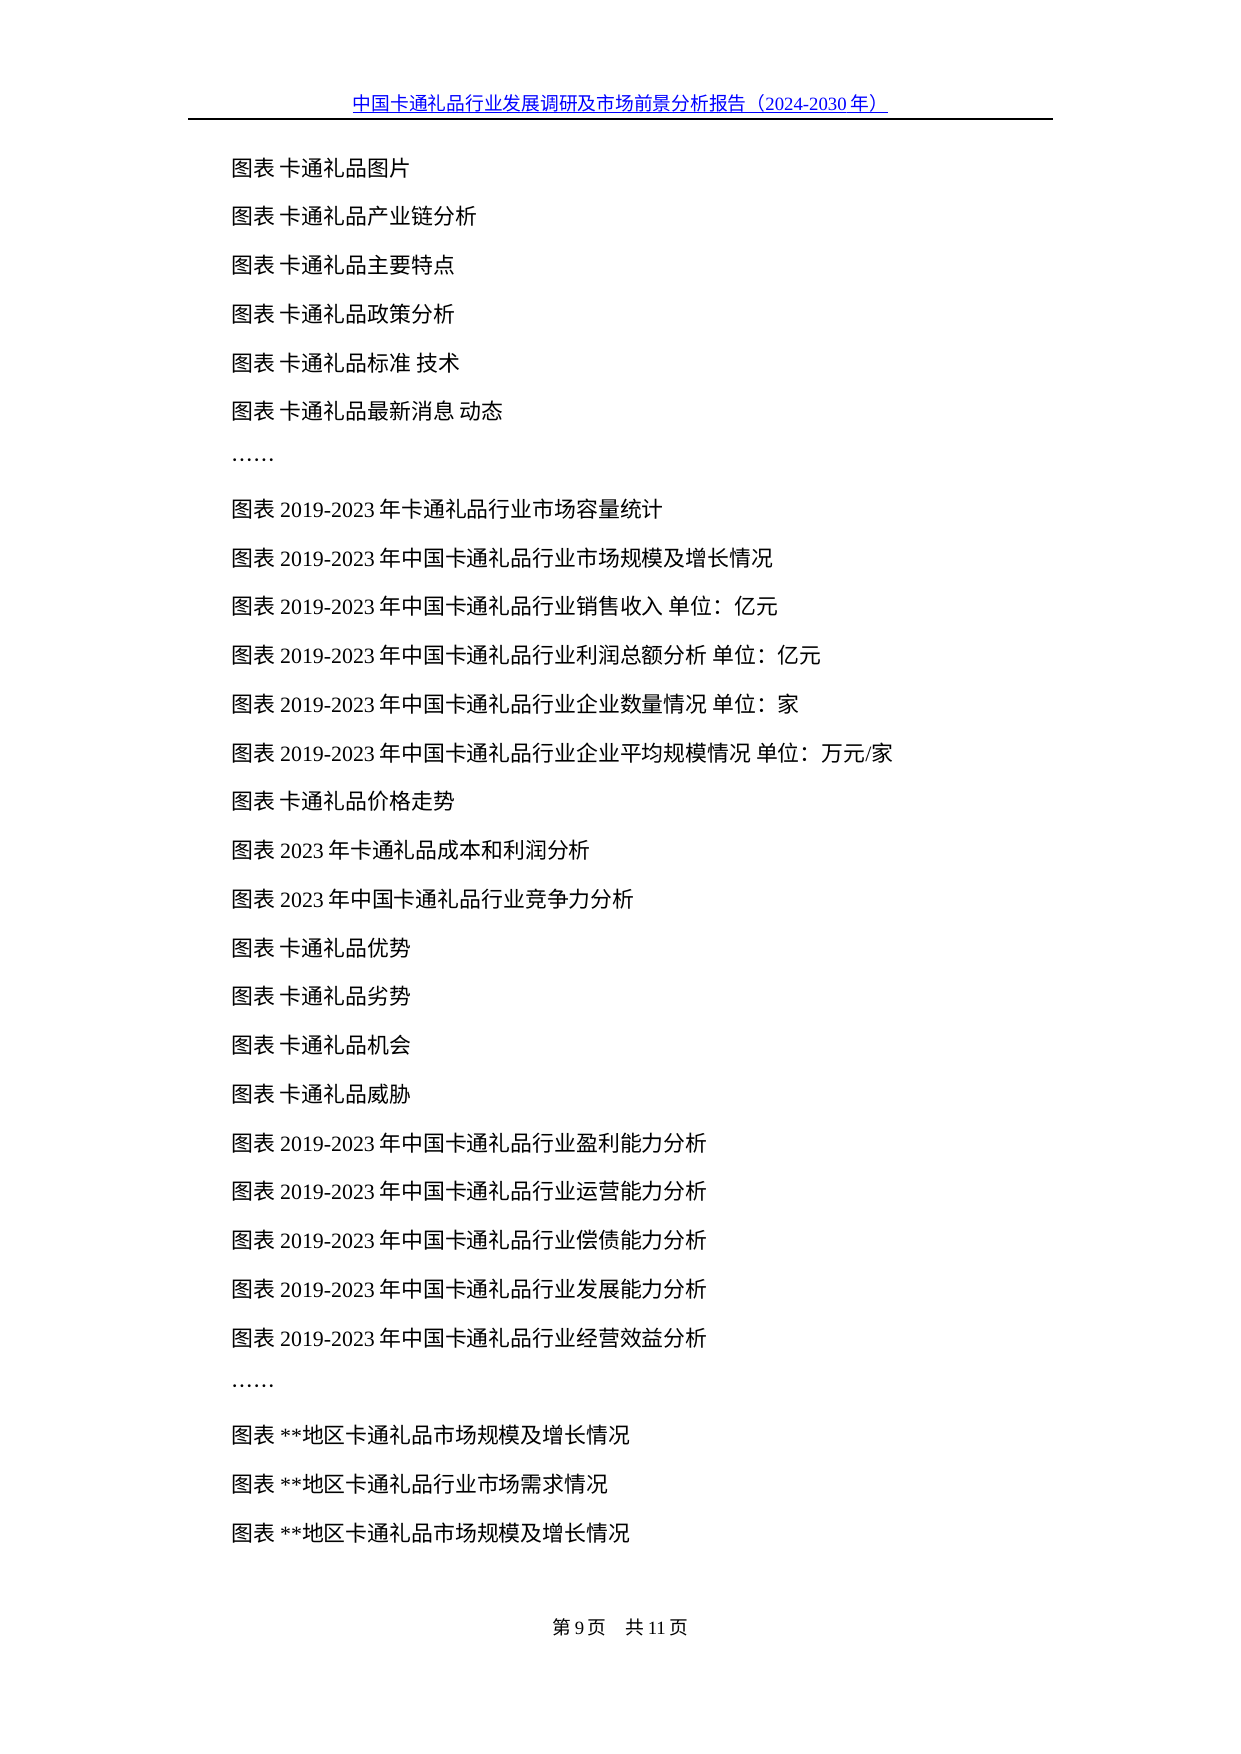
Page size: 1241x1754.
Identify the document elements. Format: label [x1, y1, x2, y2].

text [187, 150, 1053, 1548]
